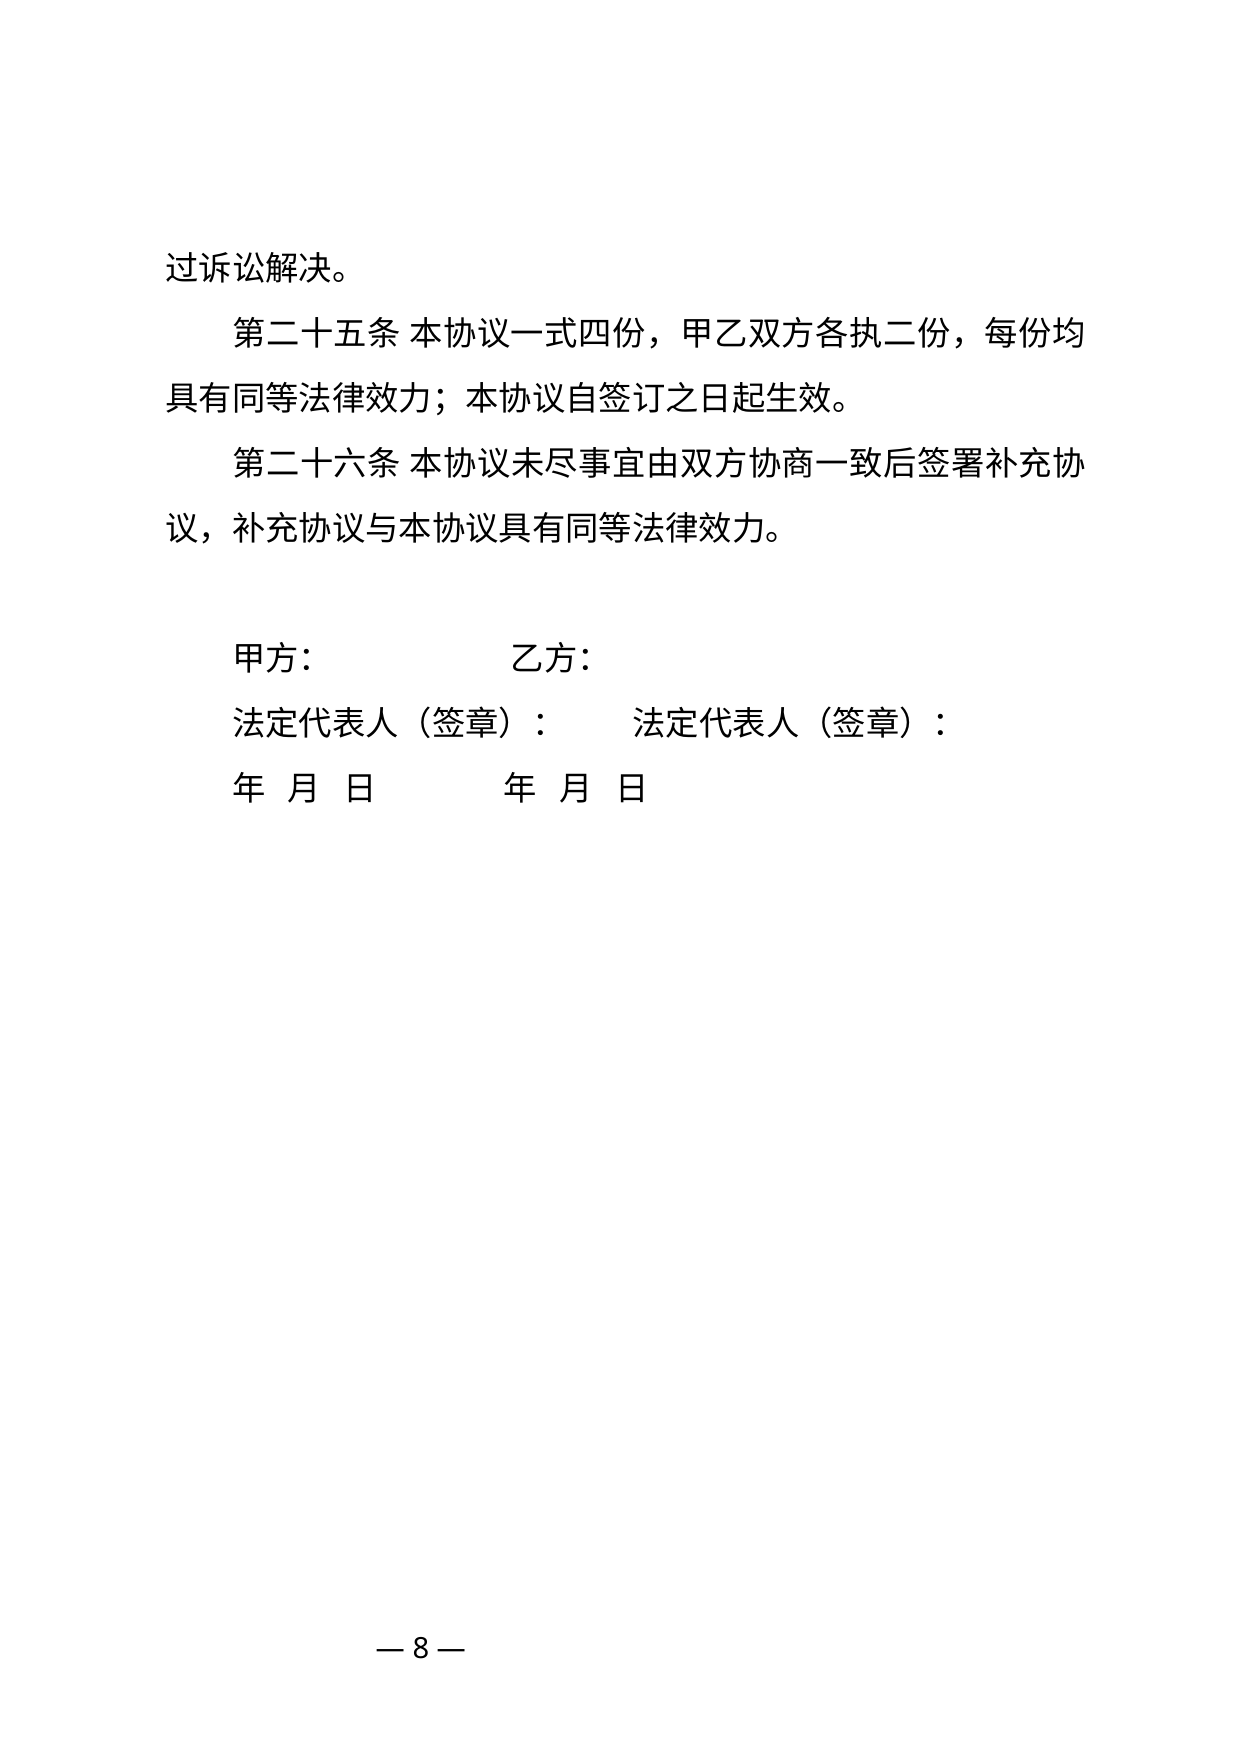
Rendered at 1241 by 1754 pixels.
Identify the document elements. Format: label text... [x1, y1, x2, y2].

text 第二十六条 本协议未尽事宜由双方协商一致后签署补充协议，补充协议与本协议具有同等法律效力。 [165, 428, 1087, 558]
text 年 月 日 年 月 日 [165, 753, 1087, 818]
text 第二十五条 本协议一式四份，甲乙双方各执二份，每份均具有同等法律效力；本协议自签订之日起生效。 [165, 298, 1087, 428]
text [165, 233, 1087, 298]
text 甲方： 乙方： [165, 623, 1087, 688]
text 法定代表人（签章）： 法定代表人（签章）： [165, 688, 1087, 753]
